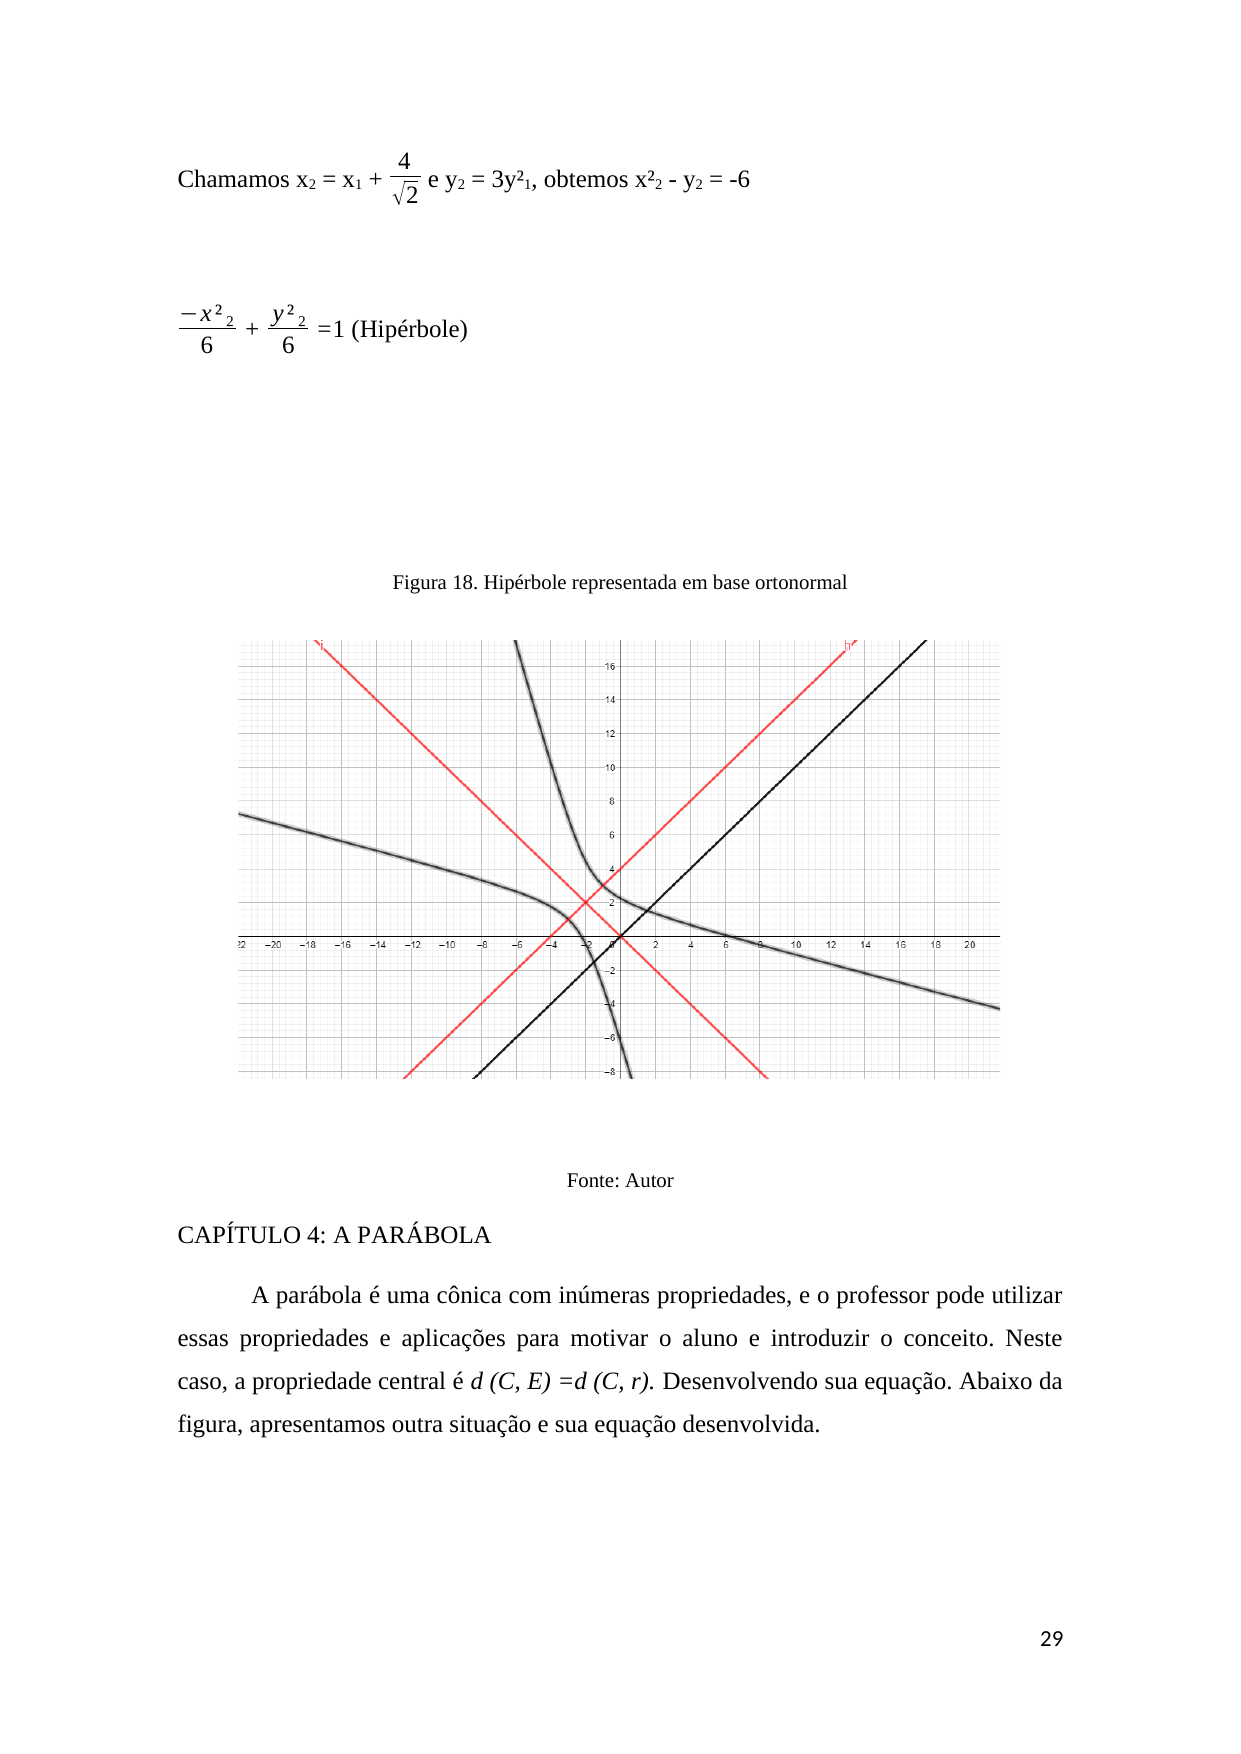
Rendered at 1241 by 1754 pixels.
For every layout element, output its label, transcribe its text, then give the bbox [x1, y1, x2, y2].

picture [237, 640, 999, 1078]
text A parábola é uma cônica com inúmeras propriedades, e o professor pode utilizar essas propriedades e aplicações para motivar o aluno e introduzir o conceito. Neste caso, a propriedade central é d (C, E) =d (C, r). Desenvolvendo sua equação. Abaixo da figura, apresentamos outra situação e sua equação desenvolvida. [177, 1280, 1063, 1438]
text Figura 18. Hipérbole representada em base ortonormal [177, 569, 1063, 594]
text Chamamos x2 = x1 + e y2 = 3y²1, obtemos x²2 - y2 = -6 [177, 148, 1063, 209]
text CAPÍTULO 4: A PARÁBOLA [177, 1220, 1063, 1249]
text Fonte: Autor [177, 1101, 1063, 1192]
text + =1 (Hipérbole) [177, 299, 1063, 359]
